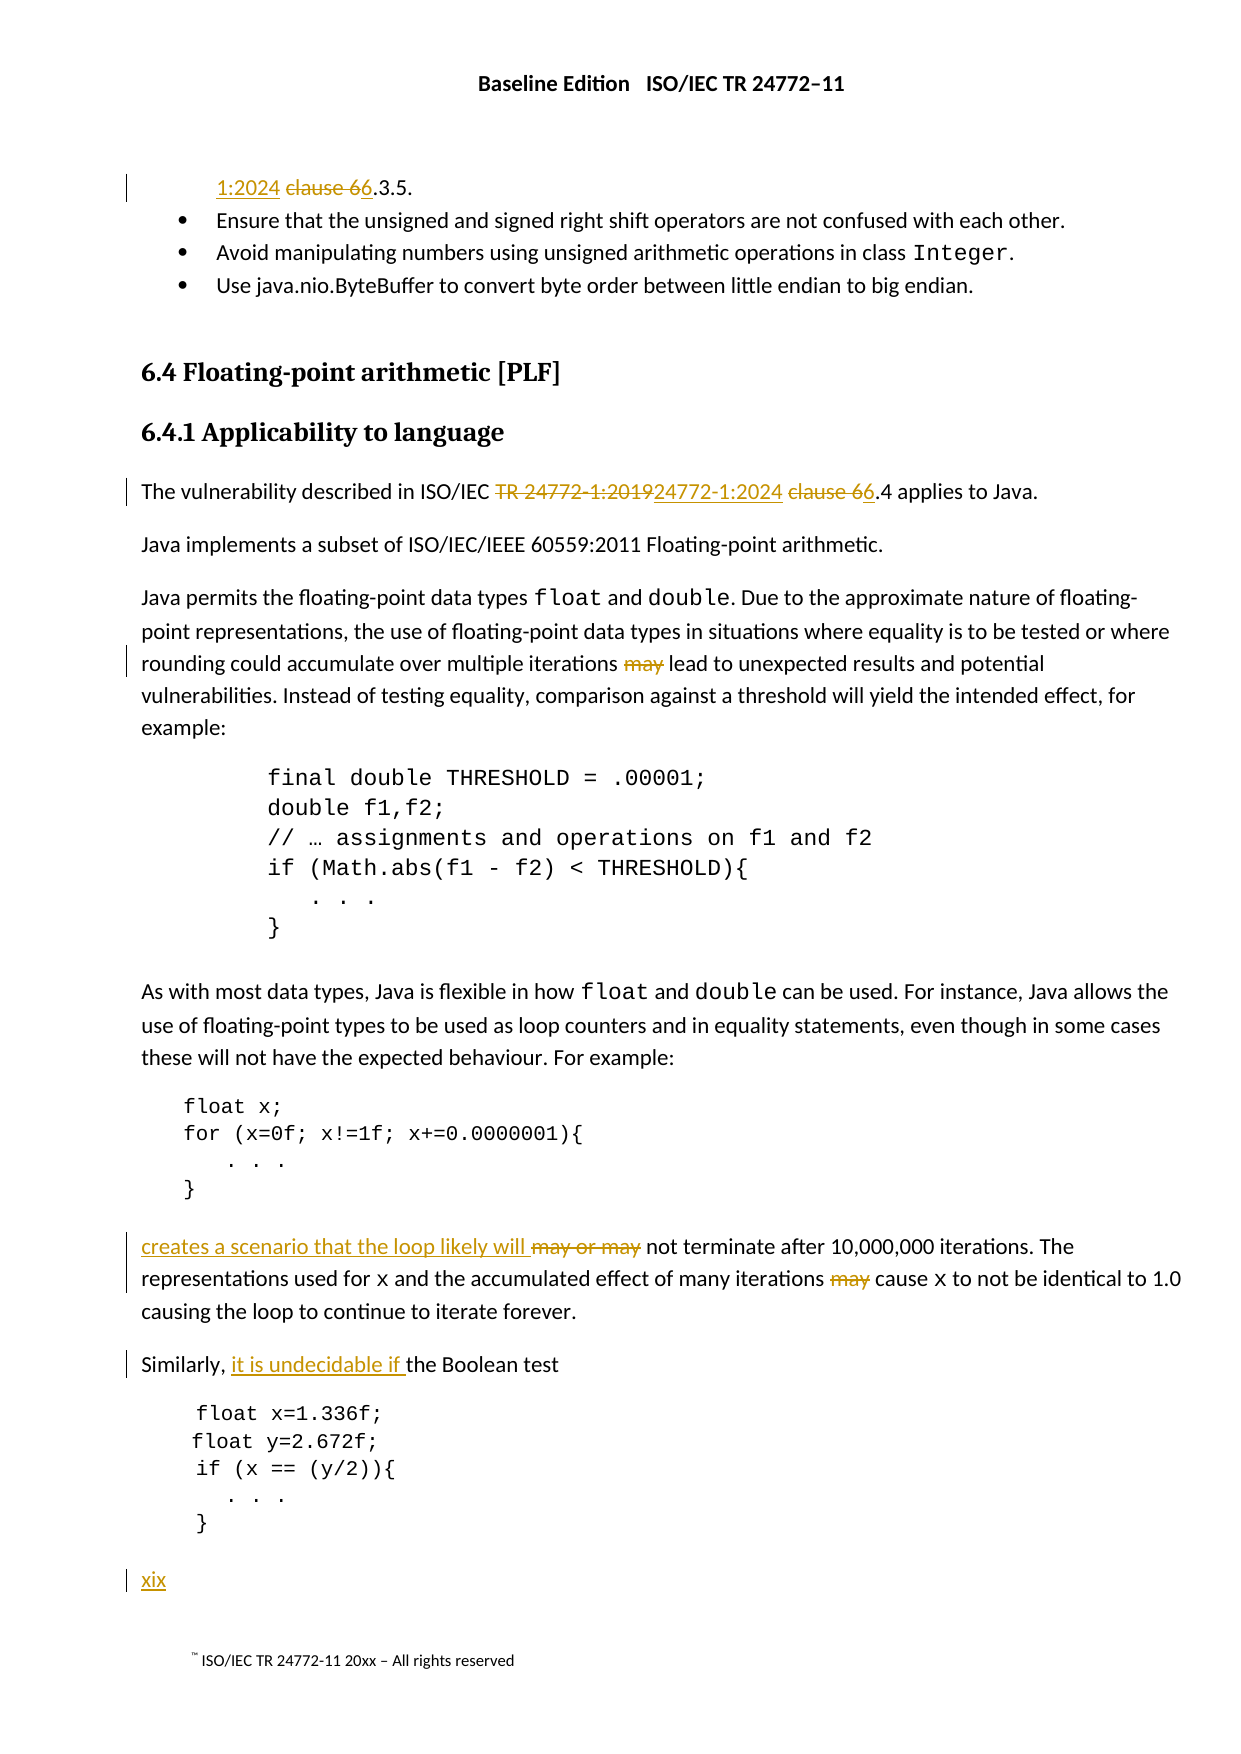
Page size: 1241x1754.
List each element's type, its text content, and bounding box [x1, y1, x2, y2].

text double f1,f2; [267, 796, 1182, 822]
text Similarly, the Boolean test [141, 1350, 1182, 1378]
text float x=1.336f; [141, 1403, 1182, 1427]
text not terminate after 10,000,000 iterations. The representations used for x and the accumulated effect of many iterations cause x to not be identical to 1.0 causing the loop to continue to iterate forever. [141, 1232, 1182, 1325]
list Ensure that the unsigned and signed right shift operators are not confused with each other. [178, 206, 1182, 234]
list Use java.nio.ByteBuffer to convert byte order between little endian to big endian. [178, 271, 1182, 299]
text final double THRESHOLD = .00001; [267, 766, 1182, 792]
text . . . [225, 1150, 1182, 1174]
list Avoid manipulating numbers using unsigned arithmetic operations in class Integer. [178, 238, 1182, 267]
subtitle 6.4.1 Applicability to language [141, 417, 1182, 448]
text . . . [267, 886, 1182, 912]
text if (Math.abs(f1 - f2) < THRESHOLD){ [267, 856, 1182, 882]
text As with most data types, Java is flexible in how float and double can be used. For instance, Java allows the use of floating-point types to be used as loop counters and in equality statements, even though in some cases these will not have the expected behaviour. For example: [141, 977, 1182, 1071]
text Java permits the floating-point data types float and double. Due to the approximate nature of floating-point representations, the use of floating-point data types in situations where equality is to be tested or where rounding could accumulate over multiple iterations lead to unexpected results and potential vulnerabilities. Instead of testing equality, comparison against a threshold will yield the intended effect, for example: [141, 583, 1182, 741]
text } [141, 1512, 1182, 1536]
text for (x=0f; x!=1f; x+=0.0000001){ [141, 1123, 1182, 1147]
text Java implements a subset of ISO/IEC/IEEE 60559:2011 Floating-point arithmetic. [141, 531, 1182, 558]
list contained in ISO/IEC .3.5. [178, 173, 1182, 202]
text if (x == (y/2)){ [141, 1458, 1182, 1481]
subtitle 6.4 Floating-point arithmetic [PLF] [141, 357, 1182, 388]
text } [225, 915, 1182, 941]
text . . . [183, 1485, 1182, 1509]
text float y=2.672f; [141, 1431, 1182, 1454]
text float x; [141, 1096, 1182, 1119]
text The vulnerability described in ISO/IEC .4 applies to Java. [141, 477, 1182, 506]
text } [141, 1177, 1182, 1201]
text // … assignments and operations on f1 and f2 [267, 826, 1182, 852]
